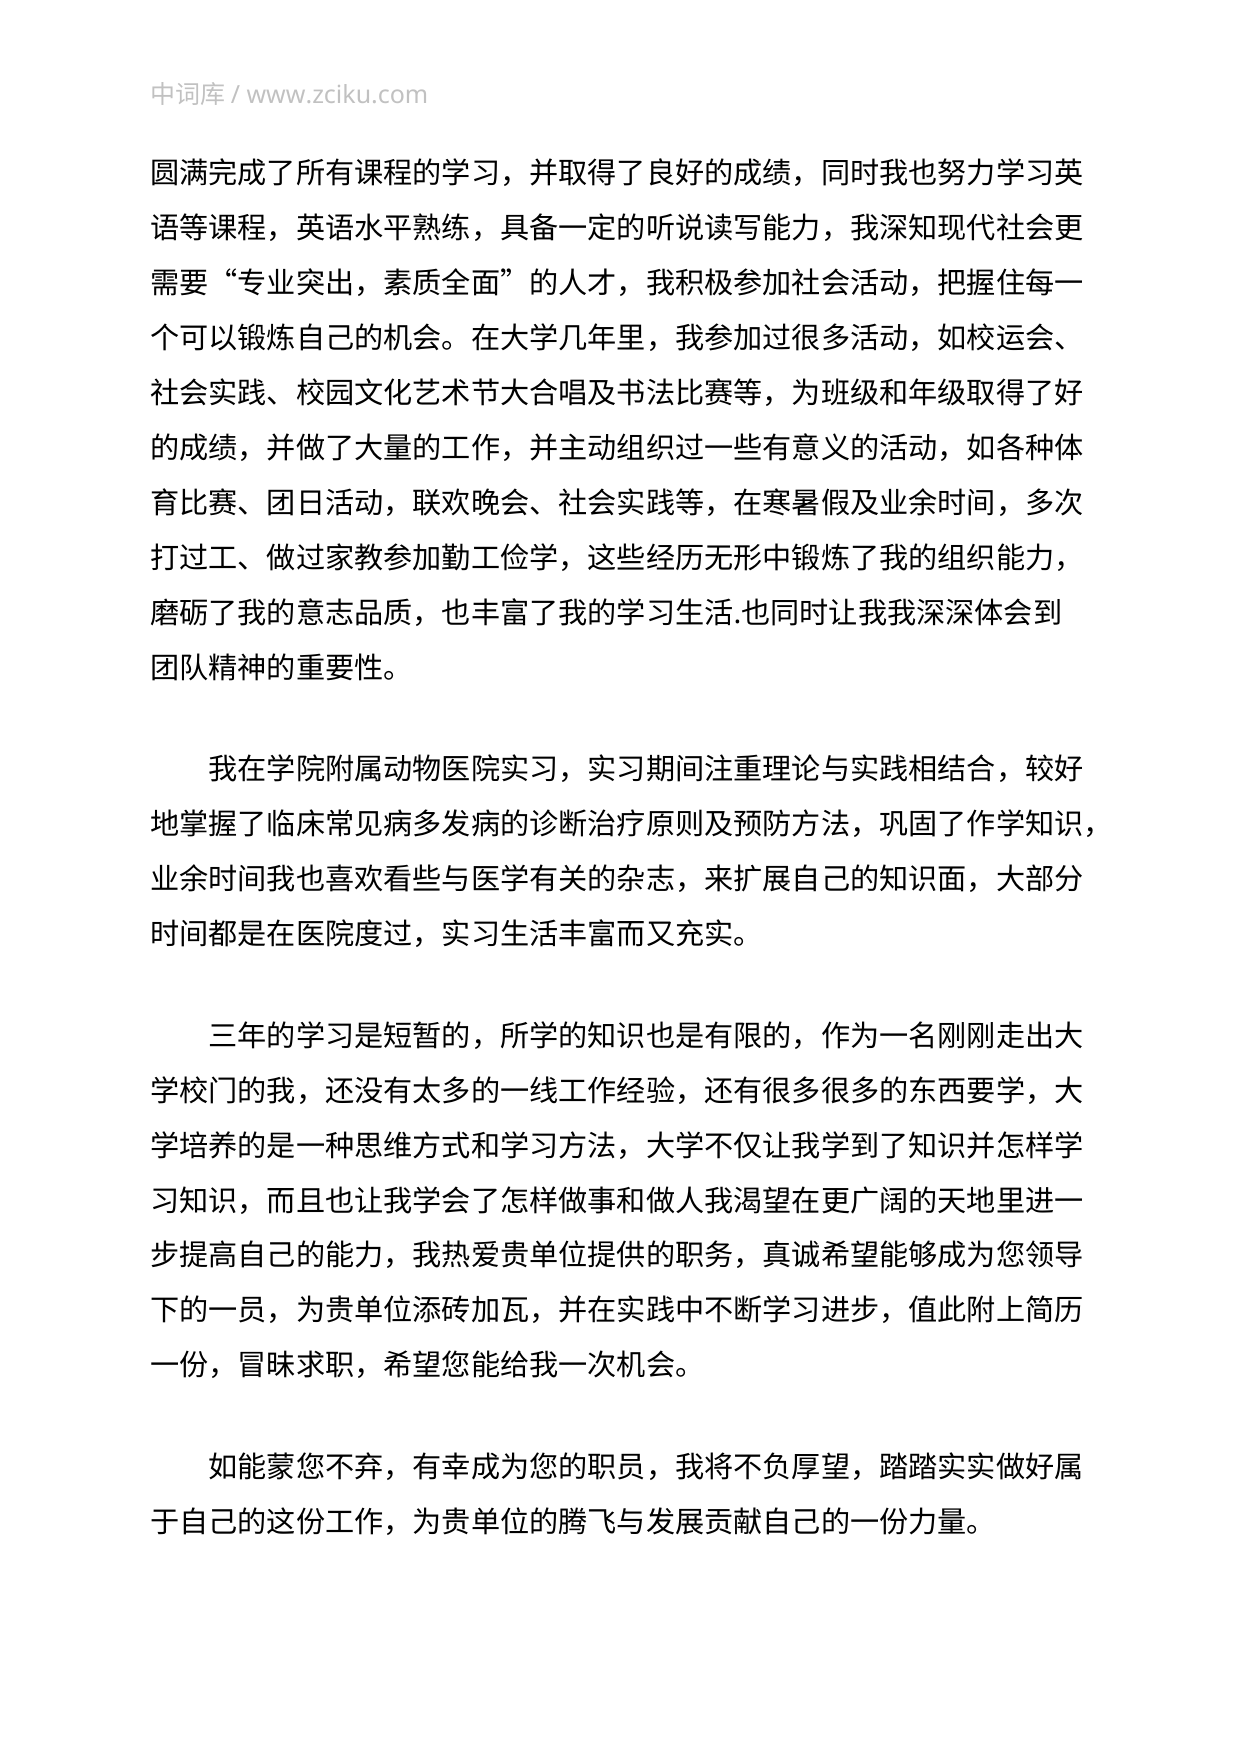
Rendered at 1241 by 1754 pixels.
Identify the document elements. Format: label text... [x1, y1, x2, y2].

text 如能蒙您不弃，有幸成为您的职员，我将不负厚望，踏踏实实做好属于自己的这份工作，为贵单位的腾飞与发展贡献自己的一份力量。 [150, 1443, 1090, 1541]
text 三年的学习是短暂的，所学的知识也是有限的，作为一名刚刚走出大学校门的我，还没有太多的一线工作经验，还有很多很多的东西要学，大学培养的是一种思维方式和学习方法，大学不仅让我学到了知识并怎样学习知识，而且也让我学会了怎样做事和做人我渴望在更广阔的天地里进一步提高自己的能力，我热爱贵单位提供的职务，真诚希望能够成为您领导下的一员，为贵单位添砖加瓦，并在实践中不断学习进步，值此附上简历一份，冒昧求职，希望您能给我一次机会。 [150, 1012, 1090, 1384]
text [150, 150, 1090, 686]
text 我在学院附属动物医院实习，实习期间注重理论与实践相结合，较好地掌握了临床常见病多发病的诊断治疗原则及预防方法，巩固了作学知识，业余时间我也喜欢看些与医学有关的杂志，来扩展自己的知识面，大部分时间都是在医院度过，实习生活丰富而又充实。 [150, 746, 1090, 953]
